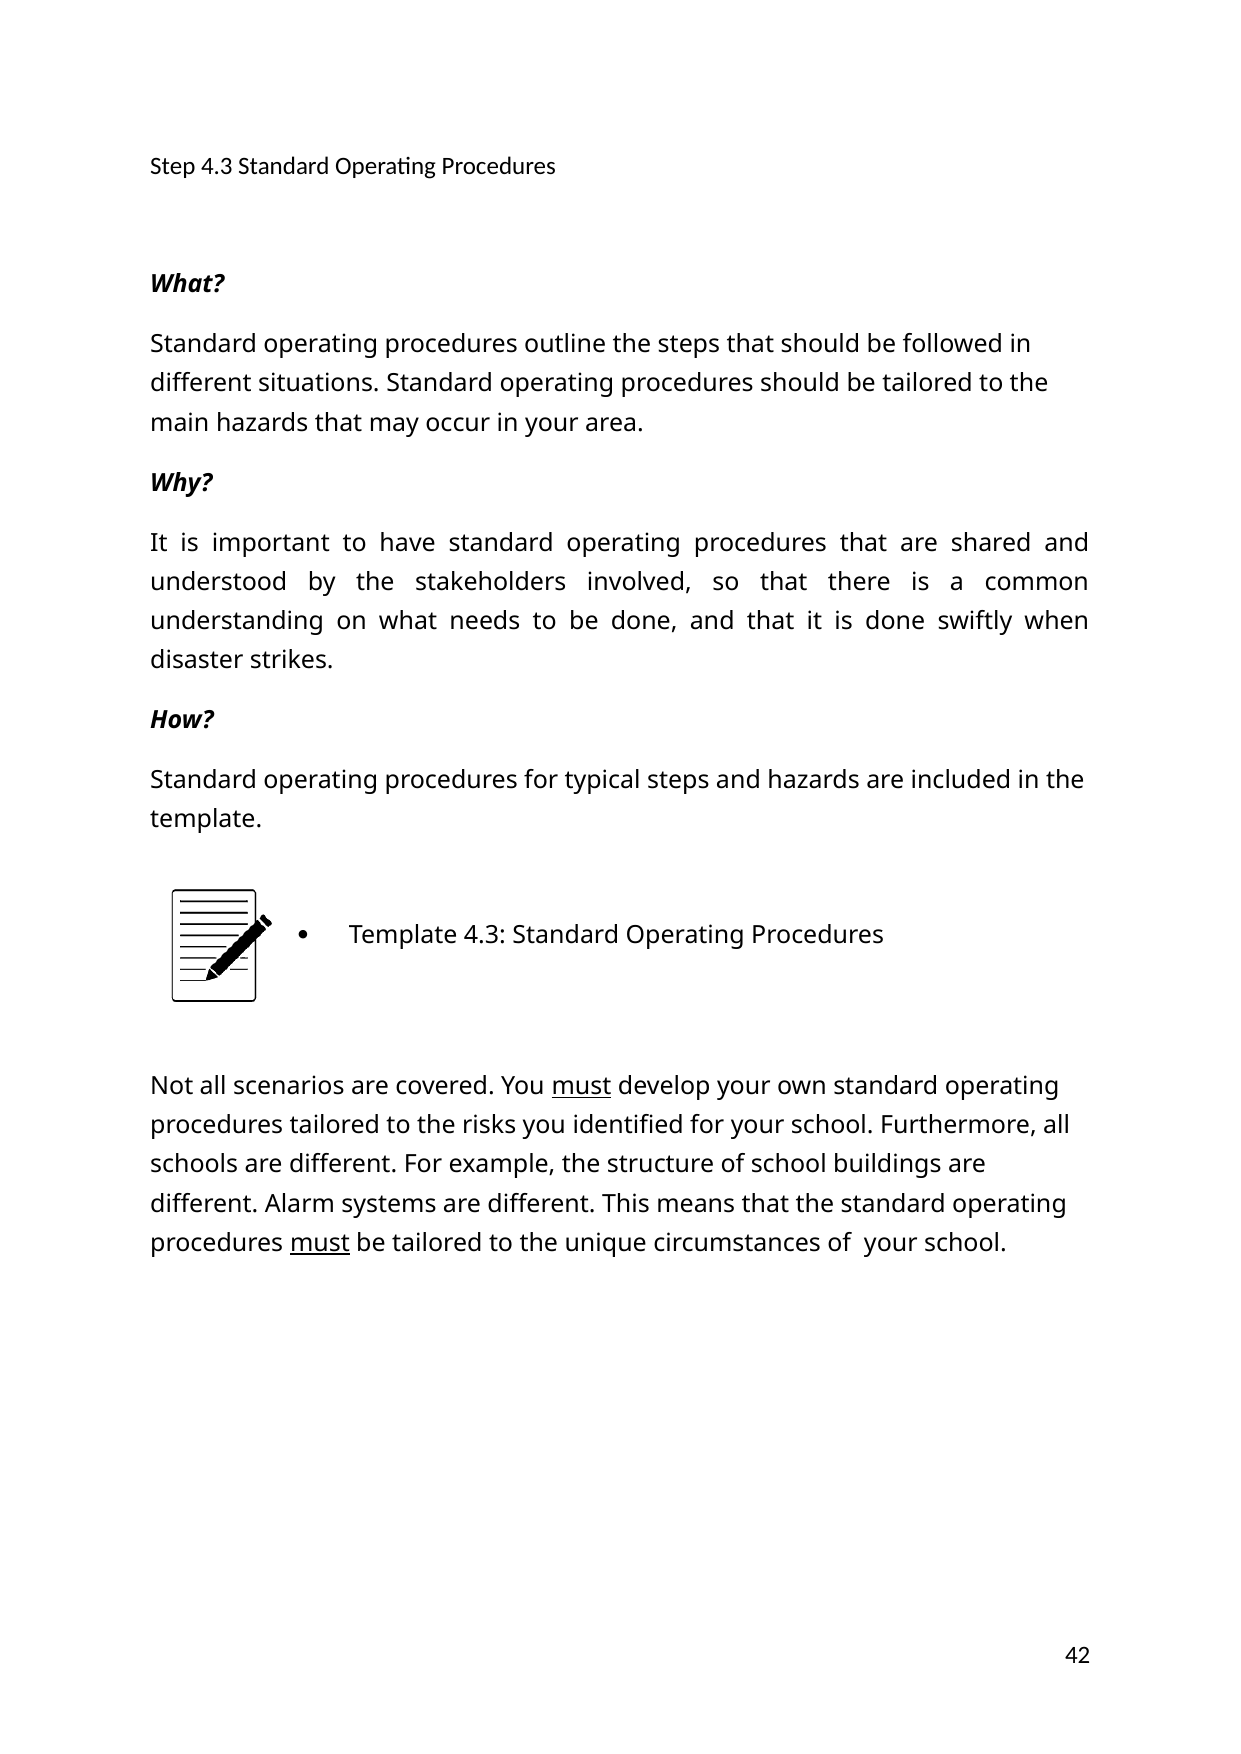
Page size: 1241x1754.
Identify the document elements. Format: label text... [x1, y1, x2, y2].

table_header Template 4.3: Standard Operating Procedures [287, 861, 1100, 1008]
text Not all scenarios are covered. You must develop your own standard operating procedures tailored to the risks you identified for your school. Furthermore, all schools are different. For example, the structure of school buildings are different. Alarm systems are different. This means that the standard operating procedures must be tailored to the unique circumstances of your school. [150, 1068, 1090, 1258]
text Standard operating procedures outline the steps that should be followed in different situations. Standard operating procedures should be tailored to the main hazards that may occur in your area. [150, 326, 1090, 438]
table_header [139, 861, 287, 1008]
text Why? [150, 464, 1090, 498]
text What? [150, 266, 1090, 300]
text How? [150, 702, 1090, 736]
picture [150, 881, 277, 1008]
text If there are any changes to the school plans (for example, available exits or routes), the evacuation maps must be updated. Step 4.3 Standard Operating Procedures [150, 150, 1090, 181]
text It is important to have standard operating procedures that are shared and understood by the stakeholders involved, so that there is a common understanding on what needs to be done, and that it is done swiftly when disaster strikes. [150, 524, 1090, 676]
text Standard operating procedures for typical steps and hazards are included in the template. [150, 762, 1090, 835]
